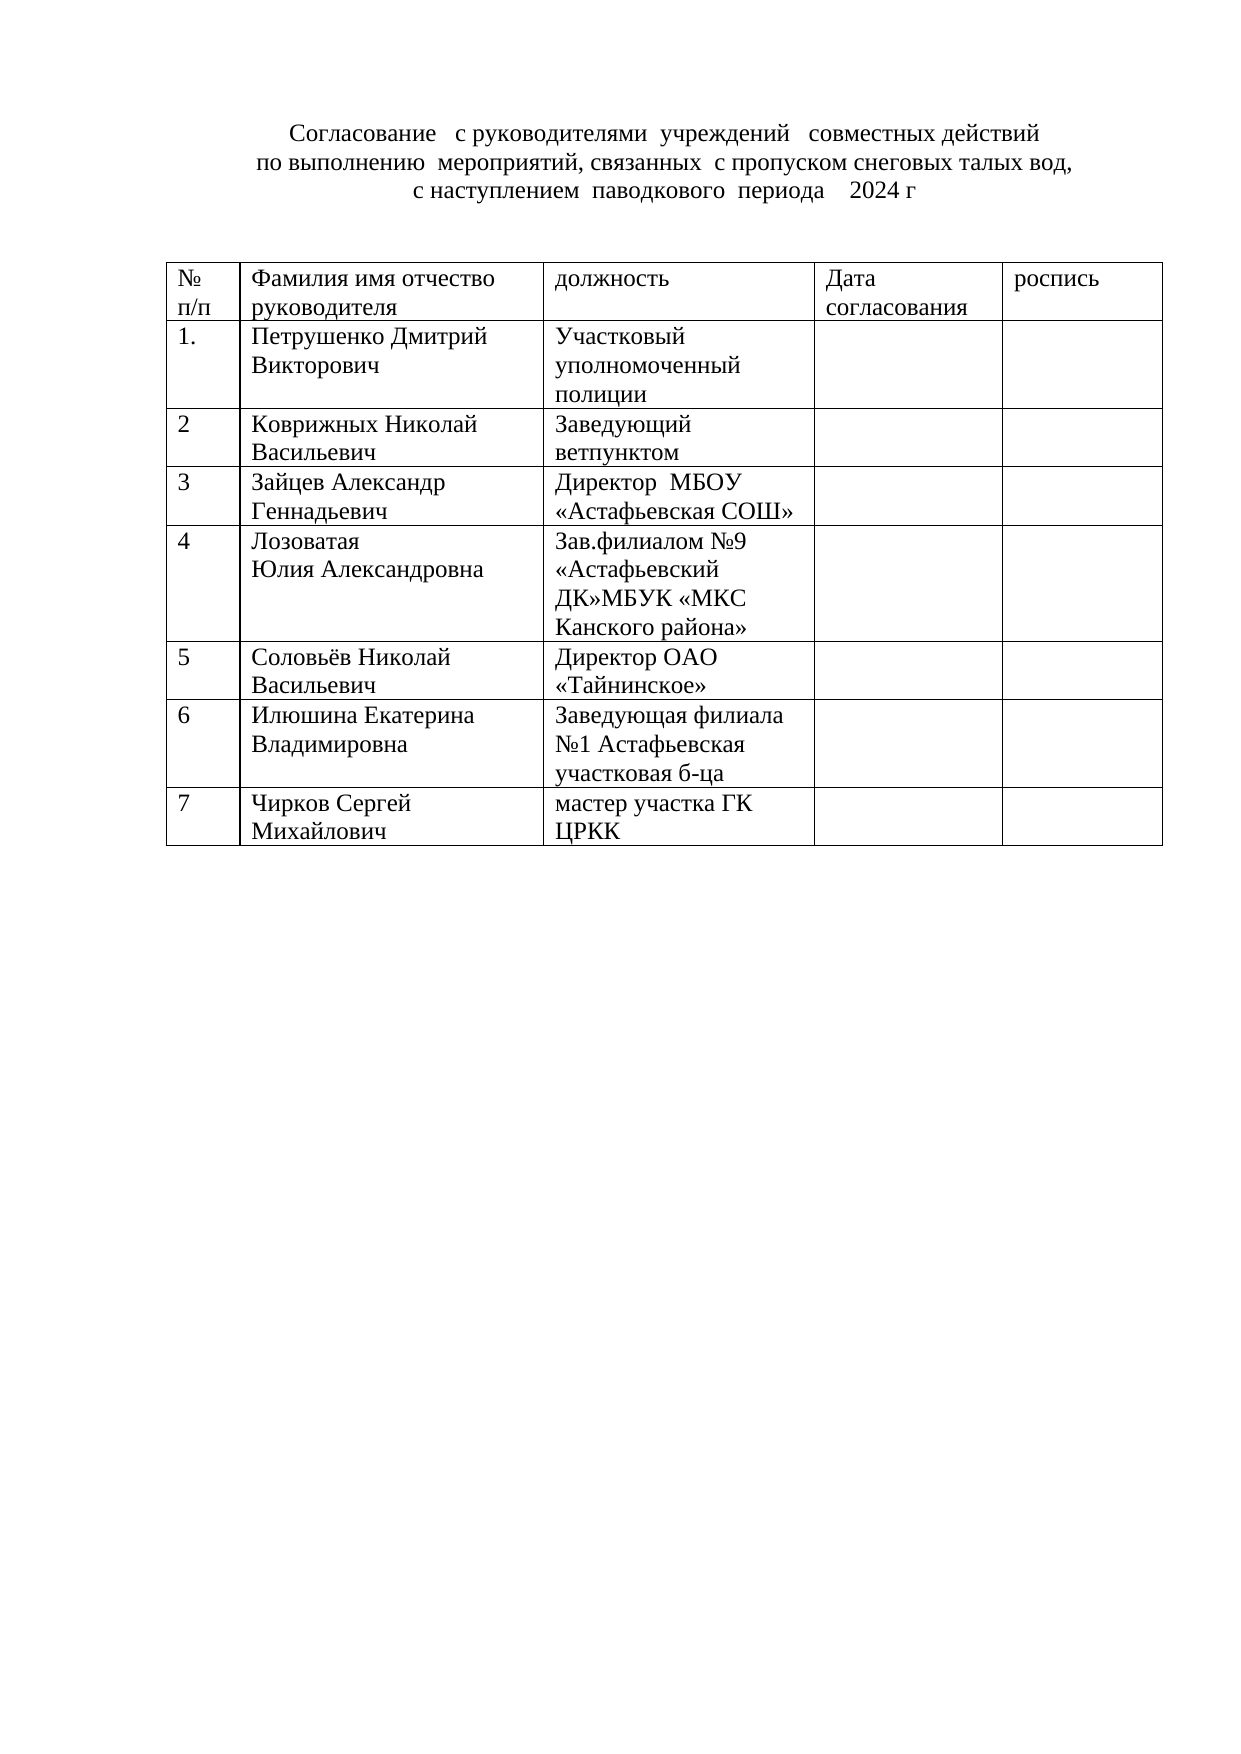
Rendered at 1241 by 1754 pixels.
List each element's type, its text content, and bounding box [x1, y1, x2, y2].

table_cell Коврижных Николай Васильевич [241, 409, 543, 466]
text по выполнению мероприятий, связанных с пропуском снеговых талых вод, [177, 147, 1152, 176]
table_cell [815, 467, 1002, 525]
table_cell Зав.филиалом №9 «Астафьевский ДК»МБУК «МКС Канского района» [544, 526, 814, 641]
table_cell [1003, 526, 1162, 641]
table_cell [815, 788, 1002, 845]
table_cell 4 [167, 526, 239, 641]
table_cell [815, 526, 1002, 641]
text Согласование с руководителями учреждений совместных действий [177, 118, 1152, 147]
table_cell Чирков Сергей Михайлович [241, 788, 543, 845]
table_header Фамилия имя отчество руководителя [241, 263, 543, 320]
table_cell [1003, 788, 1162, 845]
table_cell Участковый уполномоченный полиции [544, 321, 814, 408]
table_cell [815, 700, 1002, 787]
table_header роспись [1003, 263, 1162, 320]
table_cell 3 [167, 467, 239, 525]
table_cell [815, 321, 1002, 408]
table_cell [1003, 700, 1162, 787]
table_cell мастер участка ГК ЦРКК [544, 788, 814, 845]
table_cell Заведующий ветпунктом [544, 409, 814, 466]
table_header должность [544, 263, 814, 320]
table_cell 6 [167, 700, 239, 787]
table_cell [1003, 642, 1162, 699]
table_cell [1003, 467, 1162, 525]
table_cell Илюшина Екатерина Владимировна [241, 700, 543, 787]
table_cell Заведующая филиала №1 Астафьевская участковая б-ца [544, 700, 814, 787]
text с наступлением паводкового периода 2024 г [177, 176, 1152, 204]
table_cell 1. [167, 321, 239, 408]
table_cell Директор МБОУ «Астафьевская СОШ» [544, 467, 814, 525]
table_cell [815, 409, 1002, 466]
table_cell Лозоватая Юлия Александровна [241, 526, 543, 641]
table_cell Директор ОАО «Тайнинское» [544, 642, 814, 699]
table_cell [815, 642, 1002, 699]
table_cell Петрушенко Дмитрий Викторович [241, 321, 543, 408]
table_header № п/п [167, 263, 239, 320]
table_cell Соловьёв Николай Васильевич [241, 642, 543, 699]
table_cell Зайцев Александр Геннадьевич [241, 467, 543, 525]
table_cell 7 [167, 788, 239, 845]
table_cell 5 [167, 642, 239, 699]
table_cell [1003, 409, 1162, 466]
table_cell 2 [167, 409, 239, 466]
table_cell [1003, 321, 1162, 408]
table_header Дата согласования [815, 263, 1002, 320]
